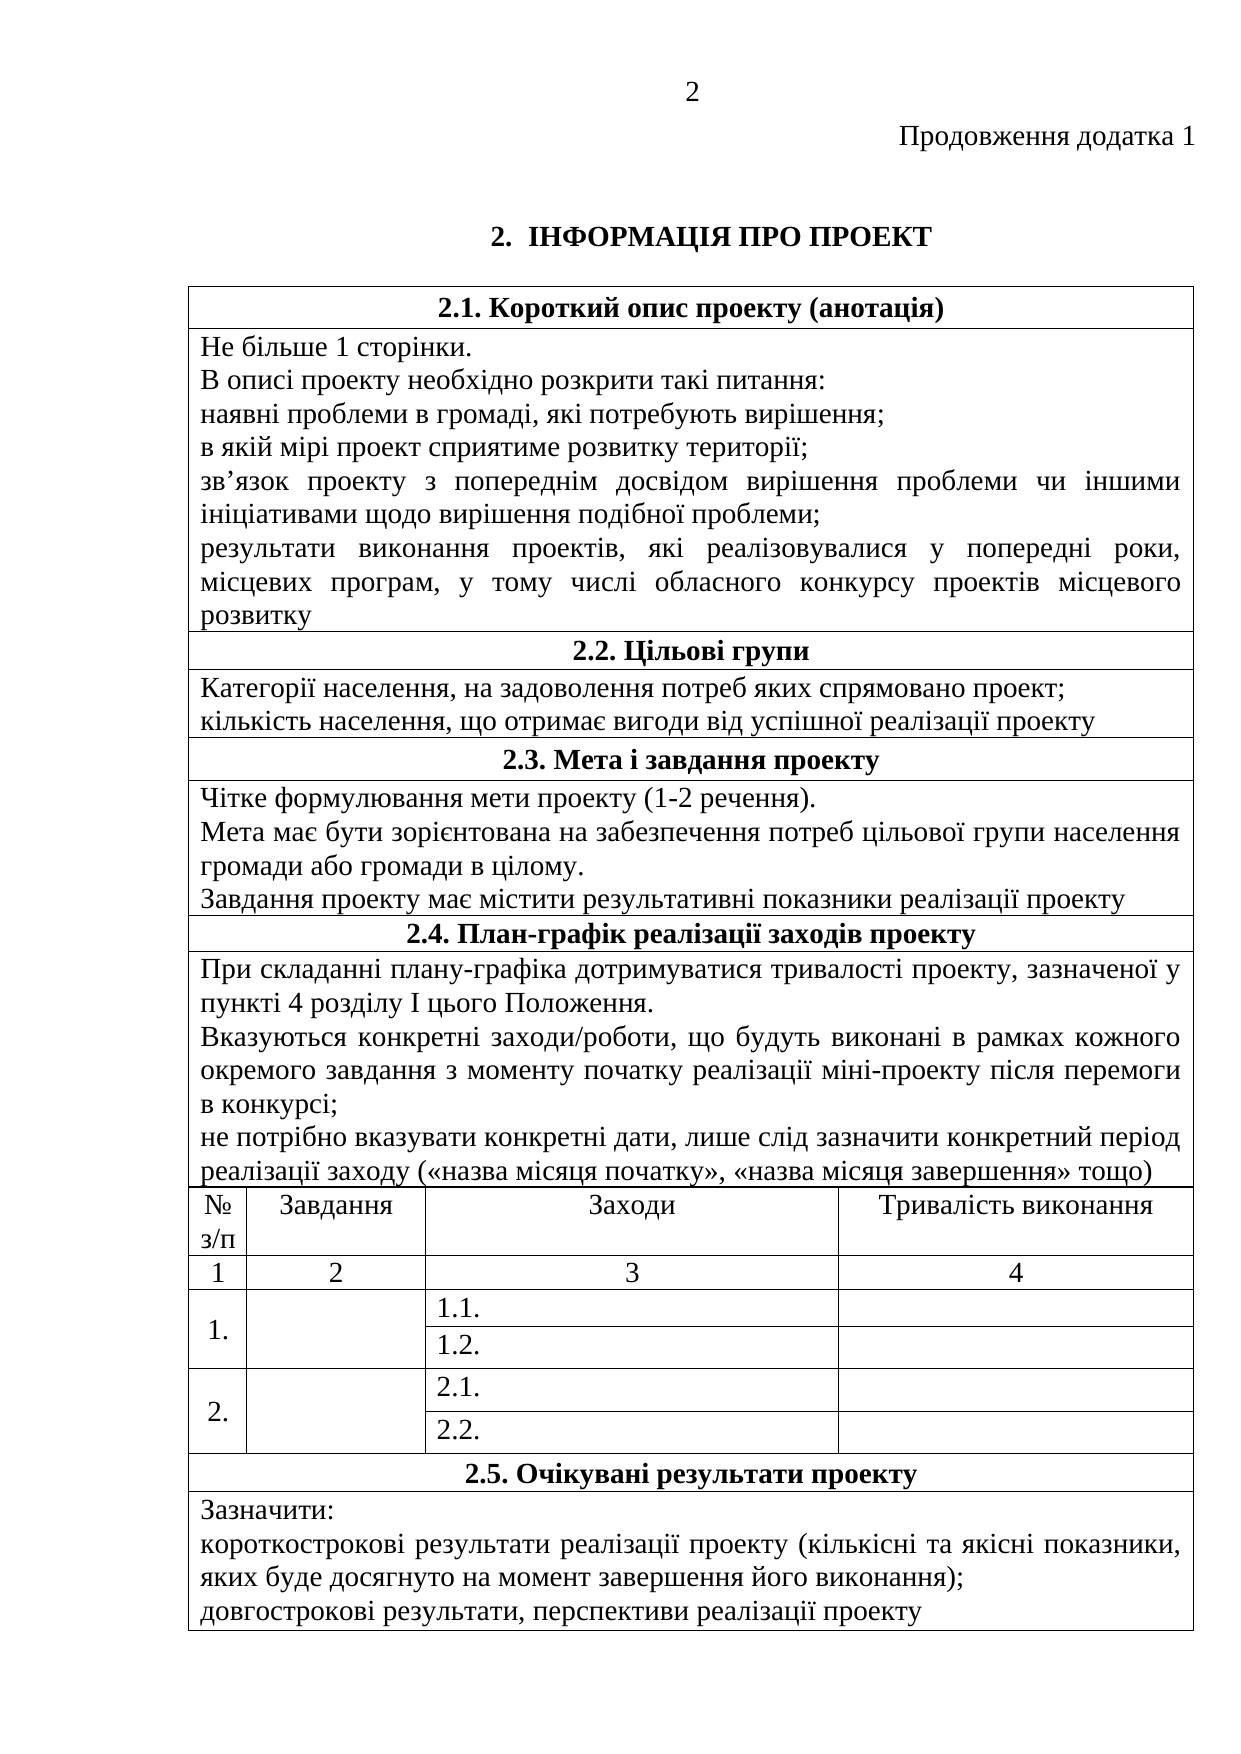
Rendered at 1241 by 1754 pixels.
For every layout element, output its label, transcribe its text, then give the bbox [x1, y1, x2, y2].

text Продовження додатка 1 [264, 118, 1196, 152]
table_cell [839, 1412, 1193, 1453]
table_cell Завдання [247, 1188, 425, 1254]
table_cell Чітке формулювання мети проекту (1-2 речення). Мета має бути зорієнтована на забезпечення потреб цільової групи населення громади або громади в цілому. Завдання проекту має містити результативні показники реалізації проекту [189, 781, 1193, 915]
table_cell 2 [247, 1256, 425, 1289]
table_cell [839, 1327, 1193, 1368]
table_cell Зазначити: короткострокові результати реалізації проекту (кількісні та якісні показники, яких буде досягнуто на момент завершення його виконання); довгострокові результати, перспективи реалізації проекту [189, 1492, 1193, 1629]
table_cell [247, 1369, 425, 1453]
table_cell 1.1. [426, 1290, 838, 1326]
table_cell 2.4. План-графік реалізації заходів проекту [189, 916, 1193, 951]
table_cell 1 [189, 1256, 246, 1289]
table_cell [839, 1369, 1193, 1411]
table_cell 2.2. [426, 1412, 838, 1453]
table_header 2.1. Короткий опис проекту (анотація) [189, 287, 1193, 328]
table_cell [839, 1290, 1193, 1326]
table_cell 2.5. Очікувані результати проекту [189, 1454, 1193, 1491]
table_cell [247, 1290, 425, 1368]
list інформація про проект [226, 219, 1196, 252]
table_cell 2.3. Мета і завдання проекту [189, 738, 1193, 779]
table_cell 2.1. [426, 1369, 838, 1411]
table_cell Заходи [426, 1188, 838, 1254]
table_cell 2. [189, 1369, 246, 1453]
table_cell № з/п [189, 1188, 246, 1254]
table_cell 3 [426, 1256, 838, 1289]
table_cell 2.2. Цільові групи [189, 632, 1193, 669]
table_cell 1. [189, 1290, 246, 1368]
table_cell Категорії населення, на задоволення потреб яких спрямовано проект; кількість населення, що отримає вигоди від успішної реалізації проекту [189, 670, 1193, 737]
table_cell Тривалість виконання [839, 1188, 1193, 1254]
table_cell 4 [839, 1256, 1193, 1289]
table_cell При складанні плану-графіка дотримуватися тривалості проекту, зазначеної у пункті 4 розділу І цього Положення. Вказуються конкретні заходи/роботи, що будуть виконані в рамках кожного окремого завдання з моменту початку реалізації міні-проекту після перемоги в конкурсі; не потрібно вказувати конкретні дати, лише слід зазначити конкретний період реалізації заходу («назва місяця початку», «назва місяця завершення» тощо) [189, 952, 1193, 1186]
table_cell 1.2. [426, 1327, 838, 1368]
table_cell Не більше 1 сторінки. В описі проекту необхідно розкрити такі питання: наявні проблеми в громаді, які потребують вирішення; в якій мірі проект сприятиме розвитку території; зв’язок проекту з попереднім досвідом вирішення проблеми чи іншими ініціативами щодо вирішення подібної проблеми; результати виконання проектів, які реалізовувалися у попередні роки, місцевих програм, у тому числі обласного конкурсу проектів місцевого розвитку [189, 329, 1193, 631]
